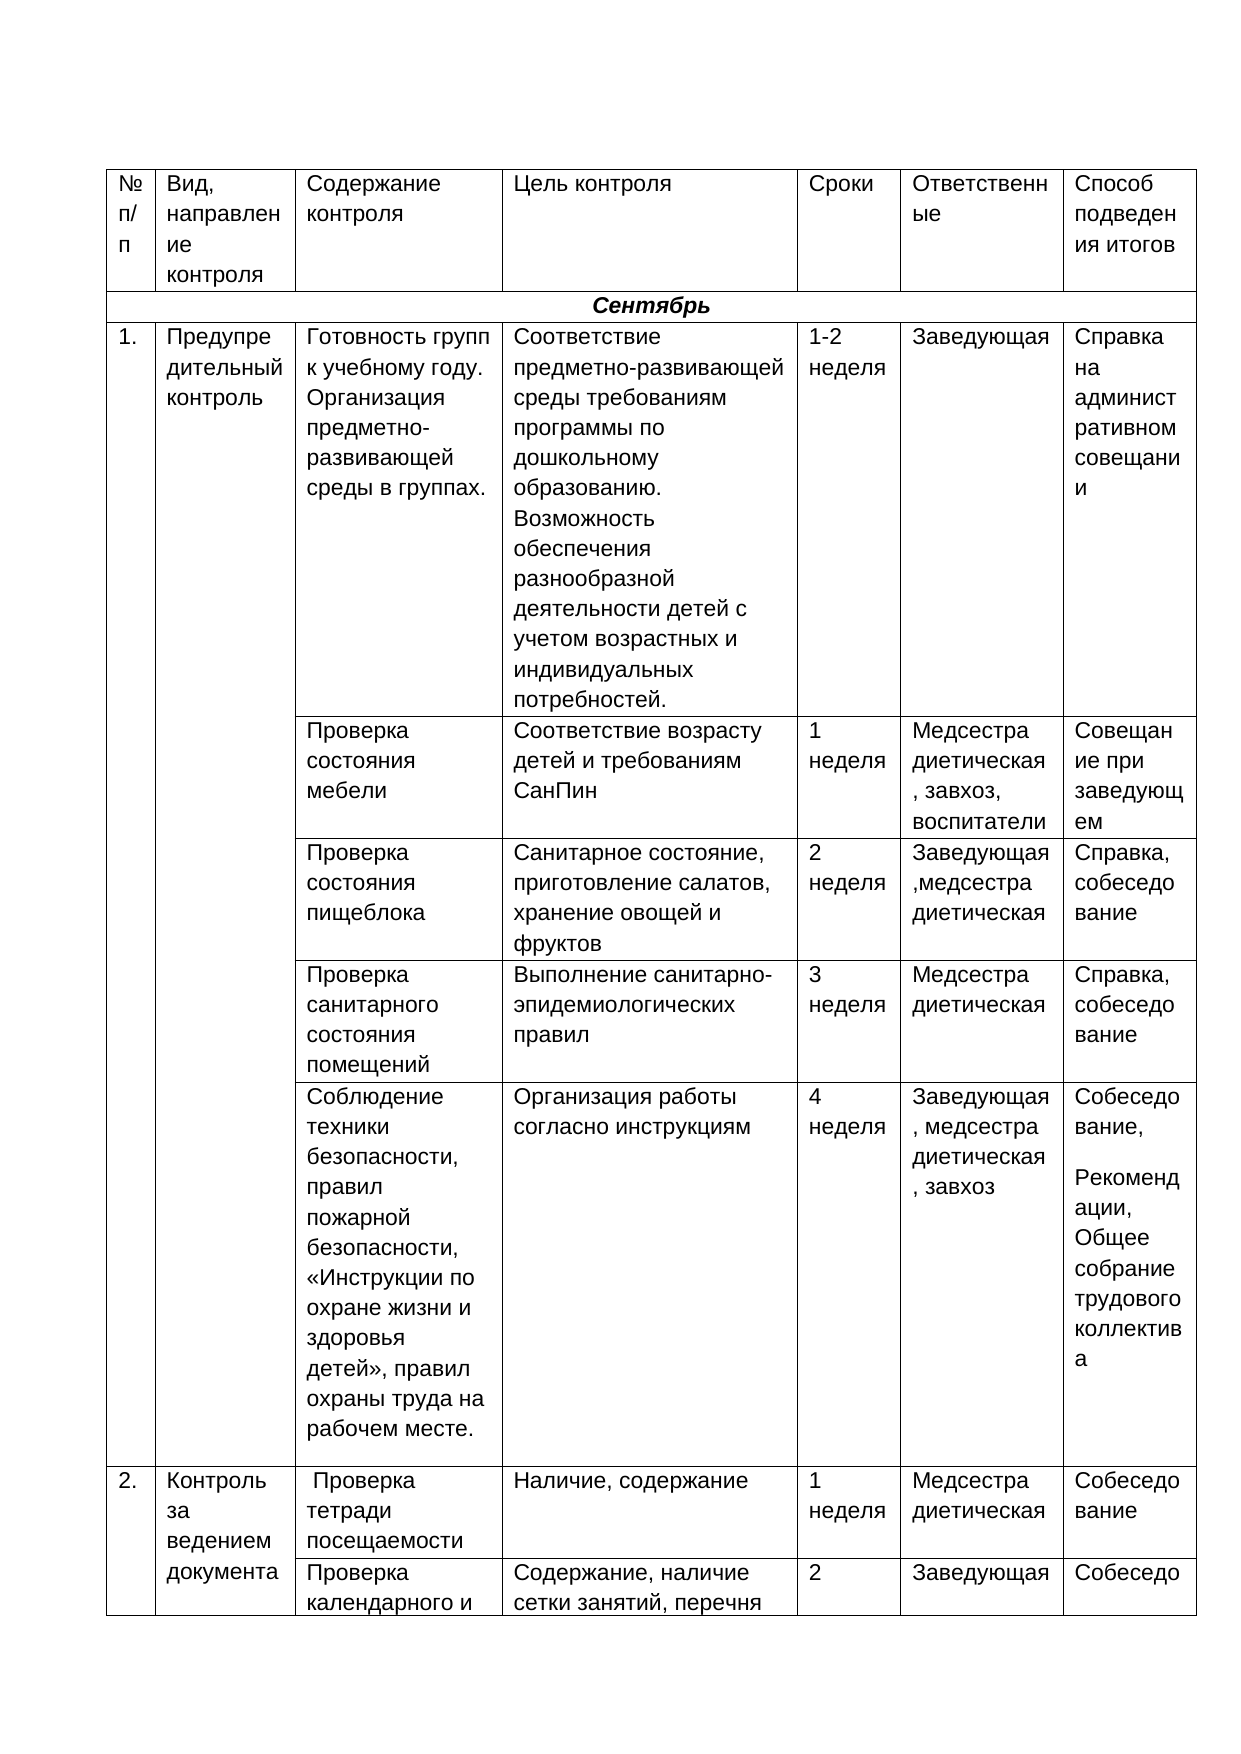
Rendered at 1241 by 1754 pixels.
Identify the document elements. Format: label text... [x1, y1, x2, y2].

table_cell 4 неделя [798, 1083, 900, 1466]
table_cell 2. [107, 1467, 155, 1615]
table_cell 1. [107, 323, 155, 1466]
table_cell Справка на административном совещании [1064, 323, 1196, 716]
table_cell Организация работы согласно инструкциям [503, 1083, 797, 1466]
table_cell Соответствие возрасту детей и требованиям СанПин [503, 717, 797, 838]
table_cell Санитарное состояние, приготовление салатов, хранение овощей и фруктов [503, 839, 797, 960]
table_cell Соблюдение техники безопасности, правил пожарной безопасности, «Инструкции по охране жизни и здоровья детей», правил охраны труда на рабочем месте. [296, 1083, 502, 1466]
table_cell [503, 1559, 797, 1615]
table_cell Проверка состояния пищеблока [296, 839, 502, 960]
table_header Ответственные [901, 170, 1063, 291]
table_cell Справка, собеседование [1064, 839, 1196, 960]
table_cell Собеседование, Рекомендации, Общее собрание трудового коллектива [1064, 1083, 1196, 1466]
table_header № п/п [107, 170, 155, 291]
table_cell Проверка тетради посещаемости [296, 1467, 502, 1558]
table_cell 3 неделя [798, 961, 900, 1082]
table_cell Сентябрь [107, 292, 1196, 322]
table_cell Предупредительный контроль [156, 323, 295, 1466]
table_cell Собеседование [1064, 1467, 1196, 1558]
table_cell Заведующая,медсестра диетическая [901, 839, 1063, 960]
table_cell Совещание при заведующем [1064, 717, 1196, 838]
table_cell Проверка санитарного состояния помещений [296, 961, 502, 1082]
table_cell Собеседование, [1064, 1559, 1196, 1615]
table_cell Заведующая [901, 1559, 1063, 1615]
table_cell Соответствие предметно-развивающей среды требованиям программы по дошкольному образованию. Возможность обеспечения разнообразной деятельности детей с учетом возрастных и индивидуальных потребностей. [503, 323, 797, 716]
table_cell Справка, собеседование [1064, 961, 1196, 1082]
table_cell 1 неделя [798, 1467, 900, 1558]
table_cell Заведующая [901, 323, 1063, 716]
table_cell 1 неделя [798, 717, 900, 838]
table_header Способ подведения итогов [1064, 170, 1196, 291]
table_cell Проверка состояния мебели [296, 717, 502, 838]
table_cell Выполнение санитарно-эпидемиологических правил [503, 961, 797, 1082]
table_cell Медсестра диетическая, завхоз, воспитатели [901, 717, 1063, 838]
table_header Сроки [798, 170, 900, 291]
table_cell 1-2 неделя [798, 323, 900, 716]
table_cell Наличие, содержание [503, 1467, 797, 1558]
table_cell Заведующая, медсестра диетическая, завхоз [901, 1083, 1063, 1466]
table_cell Медсестра диетическая [901, 1467, 1063, 1558]
table_cell 2 неделя [798, 1559, 900, 1615]
table_cell Медсестра диетическая [901, 961, 1063, 1082]
table_header Вид, направление контроля [156, 170, 295, 291]
table_header Цель контроля [503, 170, 797, 291]
table_cell Готовность групп к учебному году. Организация предметно-развивающей среды в группах. [296, 323, 502, 716]
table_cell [296, 1559, 502, 1615]
table_cell Контроль за ведением документации [156, 1467, 295, 1615]
table_header Содержание контроля [296, 170, 502, 291]
table_cell 2 неделя [798, 839, 900, 960]
